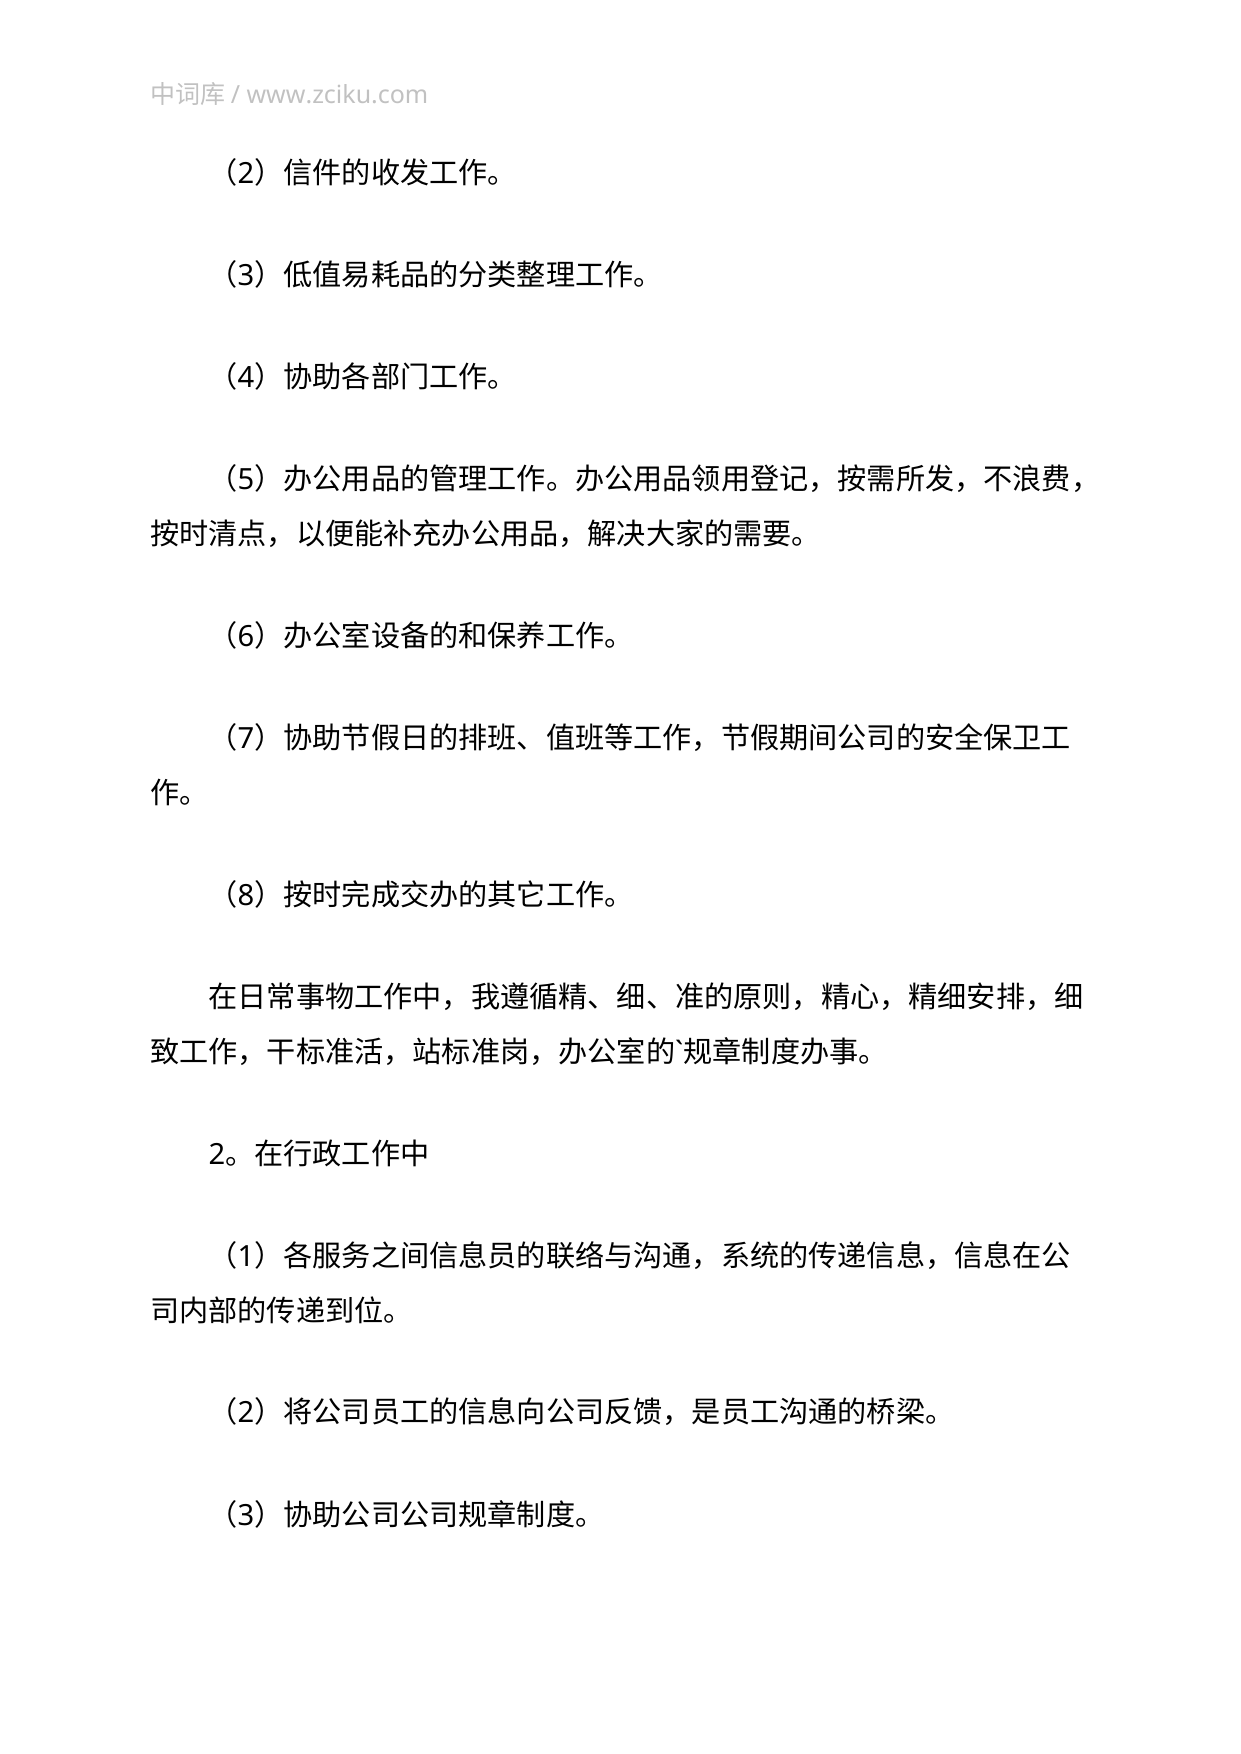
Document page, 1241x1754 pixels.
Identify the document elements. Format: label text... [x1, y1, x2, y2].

text （2）信件的收发工作。 [150, 150, 1090, 192]
text （8）按时完成交办的其它工作。 [150, 871, 1090, 914]
text （3）协助公司公司规章制度。 [150, 1491, 1090, 1533]
text （3）低值易耗品的分类整理工作。 [150, 252, 1090, 294]
text （7）协助节假日的排班、值班等工作，节假期间公司的安全保卫工作。 [150, 715, 1090, 812]
text （5）办公用品的管理工作。办公用品领用登记，按需所发，不浪费，按时清点，以便能补充办公用品，解决大家的需要。 [150, 456, 1090, 553]
text 在日常事物工作中，我遵循精、细、准的原则，精心，精细安排，细致工作，干标准活，站标准岗，办公室的`规章制度办事。 [150, 973, 1090, 1071]
text （4）协助各部门工作。 [150, 354, 1090, 396]
text 2。在行政工作中 [150, 1130, 1090, 1173]
text （2）将公司员工的信息向公司反馈，是员工沟通的桥梁。 [150, 1389, 1090, 1431]
text （6）办公室设备的和保养工作。 [150, 613, 1090, 655]
text （1）各服务之间信息员的联络与沟通，系统的传递信息，信息在公司内部的传递到位。 [150, 1232, 1090, 1329]
